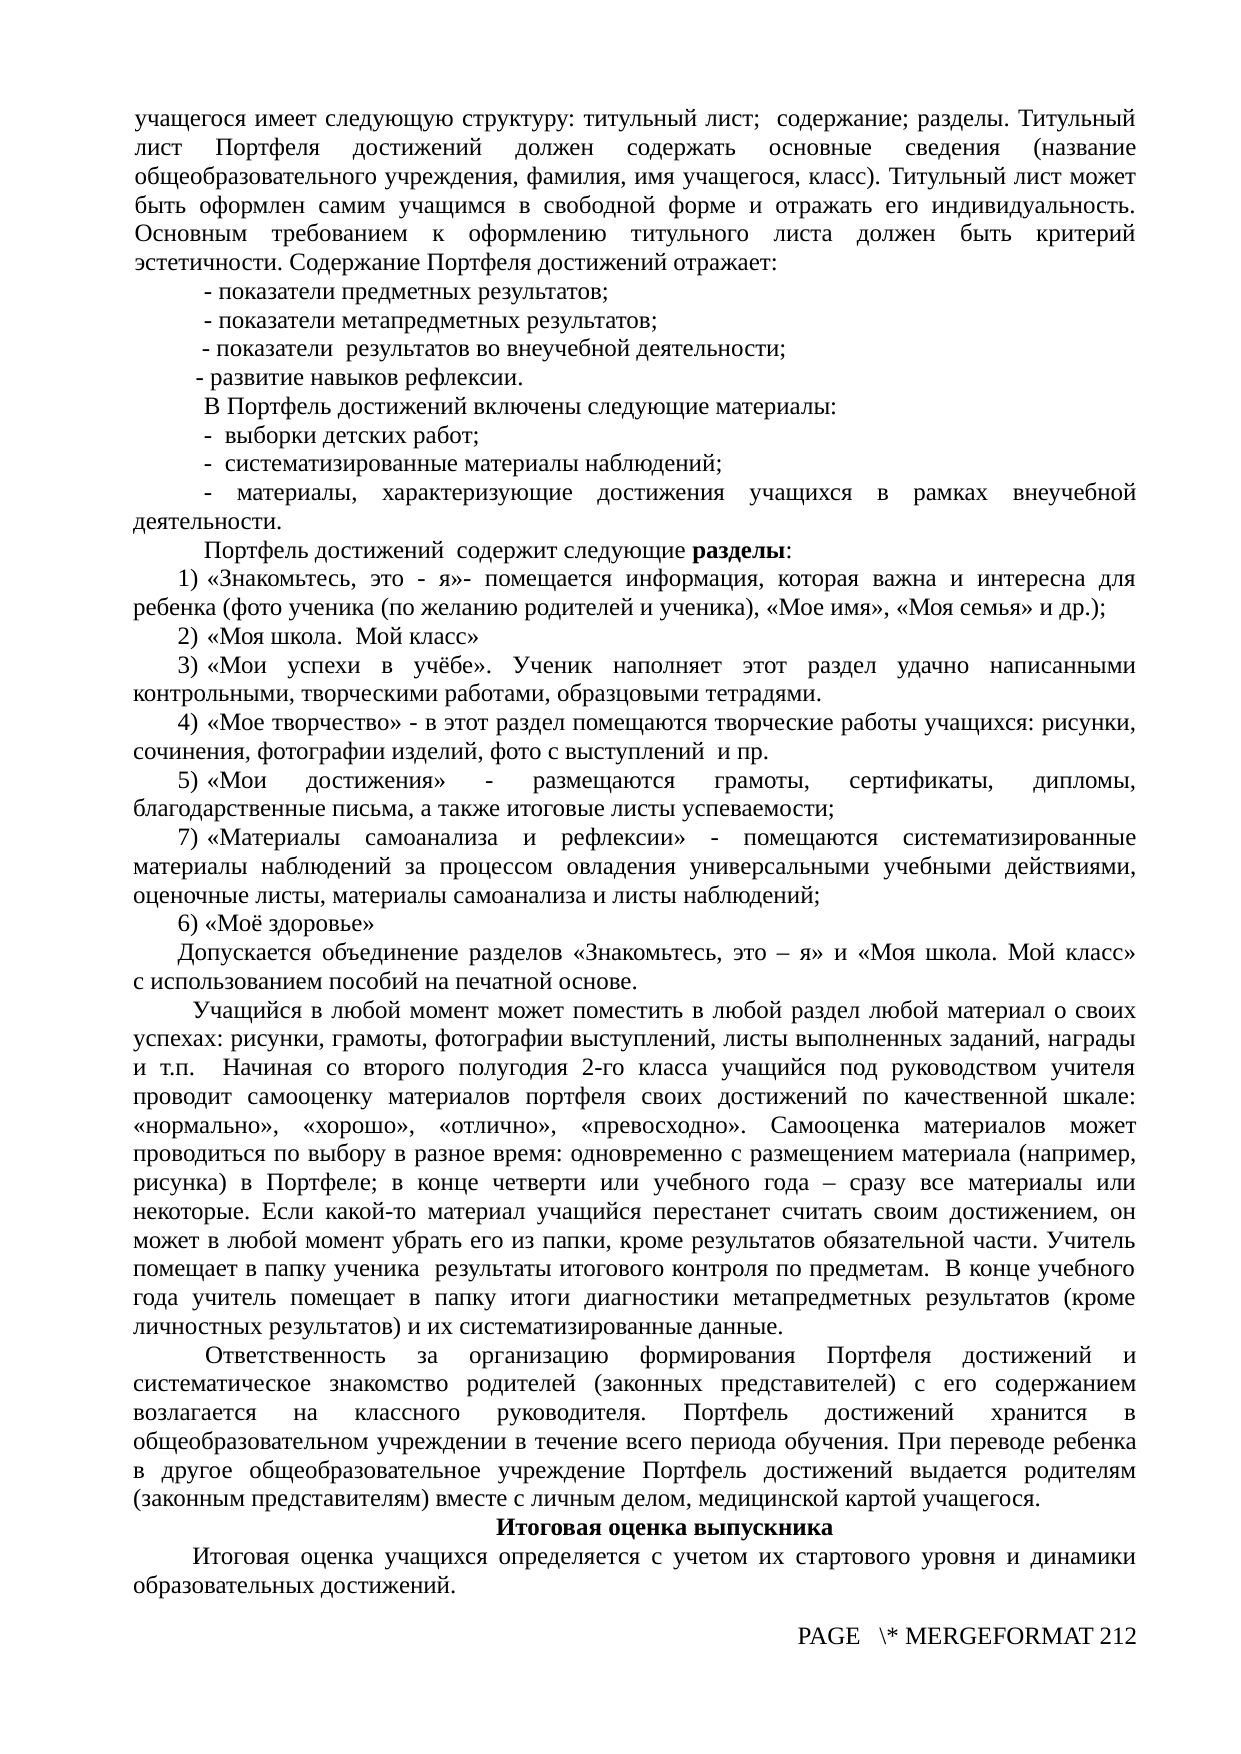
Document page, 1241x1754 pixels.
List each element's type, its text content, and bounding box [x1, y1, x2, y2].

text 2) «Моя школа. Мой класс» [133, 621, 1137, 650]
text 3) «Мои успехи в учёбе». Ученик наполняет этот раздел удачно написанными контрольными, творческими работами, образцовыми тетрадями. [133, 650, 1137, 707]
text В Портфель достижений включены следующие материалы: [133, 391, 1137, 420]
text Итоговая оценка учащихся определяется с учетом их стартового уровня и динамики образовательных достижений. [133, 1541, 1137, 1598]
text - показатели предметных результатов; [133, 276, 1137, 305]
text 6) «Моё здоровье» [133, 908, 1137, 937]
text - выборки детских работ; [133, 420, 1137, 448]
text - развитие навыков рефлексии. [170, 362, 1137, 391]
text - показатели результатов во внеучебной деятельности; [170, 333, 1137, 362]
text 1) «Знакомьтесь, это - я»- помещается информация, которая важна и интересна для ребенка (фото ученика (по желанию родителей и ученика), «Мое имя», «Моя семья» и др.); [133, 563, 1137, 621]
text Портфель достижений содержит следующие разделы: [133, 535, 1137, 563]
text Допускается объединение разделов «Знакомьтесь, это – я» и «Моя школа. Мой класс» с использованием пособий на печатной основе. [133, 937, 1137, 995]
text Итоговая оценка выпускника [133, 1512, 1137, 1541]
text 5) «Мои достижения» - размещаются грамоты, сертификаты, дипломы, благодарственные письма, а также итоговые листы успеваемости; [133, 765, 1137, 822]
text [134, 103, 1137, 276]
text Учащийся в любой момент может поместить в любой раздел любой материал о своих успехах: рисунки, грамоты, фотографии выступлений, листы выполненных заданий, награды и т.п. Начиная со второго полугодия 2-го класса учащийся под руководством учителя проводит самооценку материалов портфеля своих достижений по качественной шкале: «нормально», «хорошо», «отлично», «превосходно». Самооценка материалов может проводиться по выбору в разное время: одновременно с размещением материала (например, рисунка) в Портфеле; в конце четверти или учебного года – сразу все материалы или некоторые. Если какой-то материал учащийся перестанет считать своим достижением, он может в любой момент убрать его из папки, кроме результатов обязательной части. Учитель помещает в папку ученика результаты итогового контроля по предметам. В конце учебного года учитель помещает в папку итоги диагностики метапредметных результатов (кроме личностных результатов) и их систематизированные данные. [133, 995, 1137, 1340]
text - показатели метапредметных результатов; [133, 305, 1137, 333]
text Ответственность за организацию формирования Портфеля достижений и систематическое знакомство родителей (законных представителей) с его содержанием возлагается на классного руководителя. Портфель достижений хранится в общеобразовательном учреждении в течение всего периода обучения. При переводе ребенка в другое общеобразовательное учреждение Портфель достижений выдается родителям (законным представителям) вместе с личным делом, медицинской картой учащегося. [133, 1340, 1137, 1512]
text 4) «Мое творчество» - в этот раздел помещаются творческие работы учащихся: рисунки, сочинения, фотографии изделий, фото с выступлений и пр. [133, 707, 1137, 765]
text 7) «Материалы самоанализа и рефлексии» - помещаются систематизированные материалы наблюдений за процессом овладения универсальными учебными действиями, оценочные листы, материалы самоанализа и листы наблюдений; [133, 822, 1137, 908]
text - материалы, характеризующие достижения учащихся в рамках внеучебной деятельности. [133, 477, 1137, 535]
text - систематизированные материалы наблюдений; [133, 448, 1137, 477]
